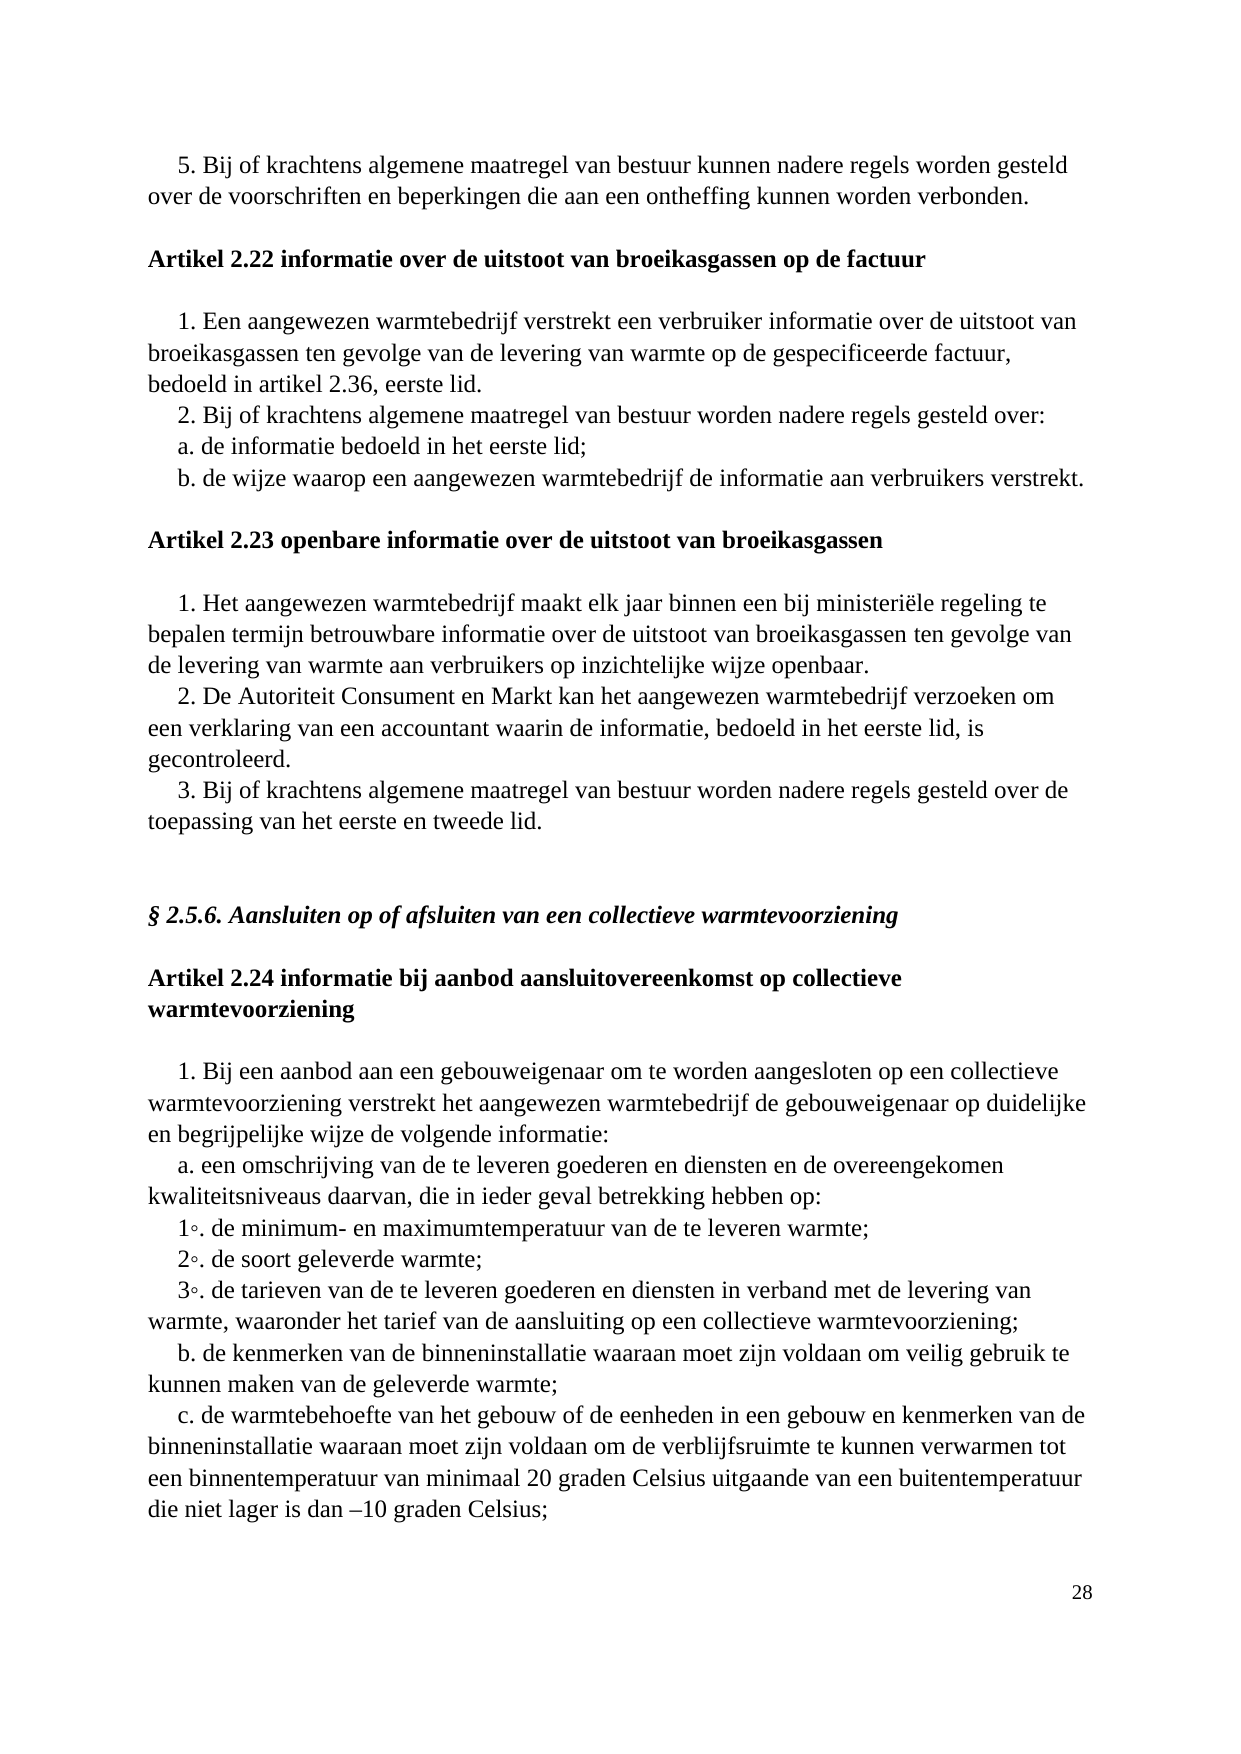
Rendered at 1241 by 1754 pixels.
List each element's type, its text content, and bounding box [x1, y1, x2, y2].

text 1◦. de minimum- en maximumtemperatuur van de te leveren warmte; [148, 1210, 1092, 1241]
text 1. Het aangewezen warmtebedrijf maakt elk jaar binnen een bij ministeriële regeling te bepalen termijn betrouwbare informatie over de uitstoot van broeikasgassen ten gevolge van de levering van warmte aan verbruikers op inzichtelijke wijze openbaar. [148, 585, 1092, 679]
text 2. De Autoriteit Consument en Markt kan het aangewezen warmtebedrijf verzoeken om een verklaring van een accountant waarin de informatie, bedoeld in het eerste lid, is gecontroleerd. [148, 679, 1092, 773]
text b. de kenmerken van de binneninstallatie waaraan moet zijn voldaan om veilig gebruik te kunnen maken van de geleverde warmte; [148, 1335, 1092, 1398]
text 3◦. de tarieven van de te leveren goederen en diensten in verband met de levering van warmte, waaronder het tarief van de aansluiting op een collectieve warmtevoorziening; [148, 1273, 1092, 1335]
text Artikel 2.22 informatie over de uitstoot van broeikasgassen op de factuur [148, 241, 1092, 273]
text 3. Bij of krachtens algemene maatregel van bestuur worden nadere regels gesteld over de toepassing van het eerste en tweede lid. [148, 773, 1092, 835]
text b. de wijze waarop een aangewezen warmtebedrijf de informatie aan verbruikers verstrekt. [148, 460, 1092, 491]
text 5. Bij of krachtens algemene maatregel van bestuur kunnen nadere regels worden gesteld over de voorschriften en beperkingen die aan een ontheffing kunnen worden verbonden. [148, 148, 1092, 210]
text c. de warmtebehoefte van het gebouw of de eenheden in een gebouw en kenmerken van de binneninstallatie waaraan moet zijn voldaan om de verblijfsruimte te kunnen verwarmen tot een binnentemperatuur van minimaal 20 graden Celsius uitgaande van een buitentemperatuur die niet lager is dan –10 graden Celsius; [148, 1398, 1092, 1523]
text § 2.5.6. Aansluiten op of afsluiten van een collectieve warmtevoorziening [148, 898, 1092, 929]
text Artikel 2.24 informatie bij aanbod aansluitovereenkomst op collectieve warmtevoorziening [148, 960, 1092, 1023]
text 2. Bij of krachtens algemene maatregel van bestuur worden nadere regels gesteld over: [148, 398, 1092, 429]
text a. een omschrijving van de te leveren goederen en diensten en de overeengekomen kwaliteitsniveaus daarvan, die in ieder geval betrekking hebben op: [148, 1148, 1092, 1210]
text 1. Een aangewezen warmtebedrijf verstrekt een verbruiker informatie over de uitstoot van broeikasgassen ten gevolge van de levering van warmte op de gespecificeerde factuur, bedoeld in artikel 2.36, eerste lid. [148, 304, 1092, 398]
text a. de informatie bedoeld in het eerste lid; [148, 429, 1092, 460]
text 2◦. de soort geleverde warmte; [148, 1241, 1092, 1273]
text 1. Bij een aanbod aan een gebouweigenaar om te worden aangesloten op een collectieve warmtevoorziening verstrekt het aangewezen warmtebedrijf de gebouweigenaar op duidelijke en begrijpelijke wijze de volgende informatie: [148, 1054, 1092, 1148]
text Artikel 2.23 openbare informatie over de uitstoot van broeikasgassen [148, 523, 1092, 554]
